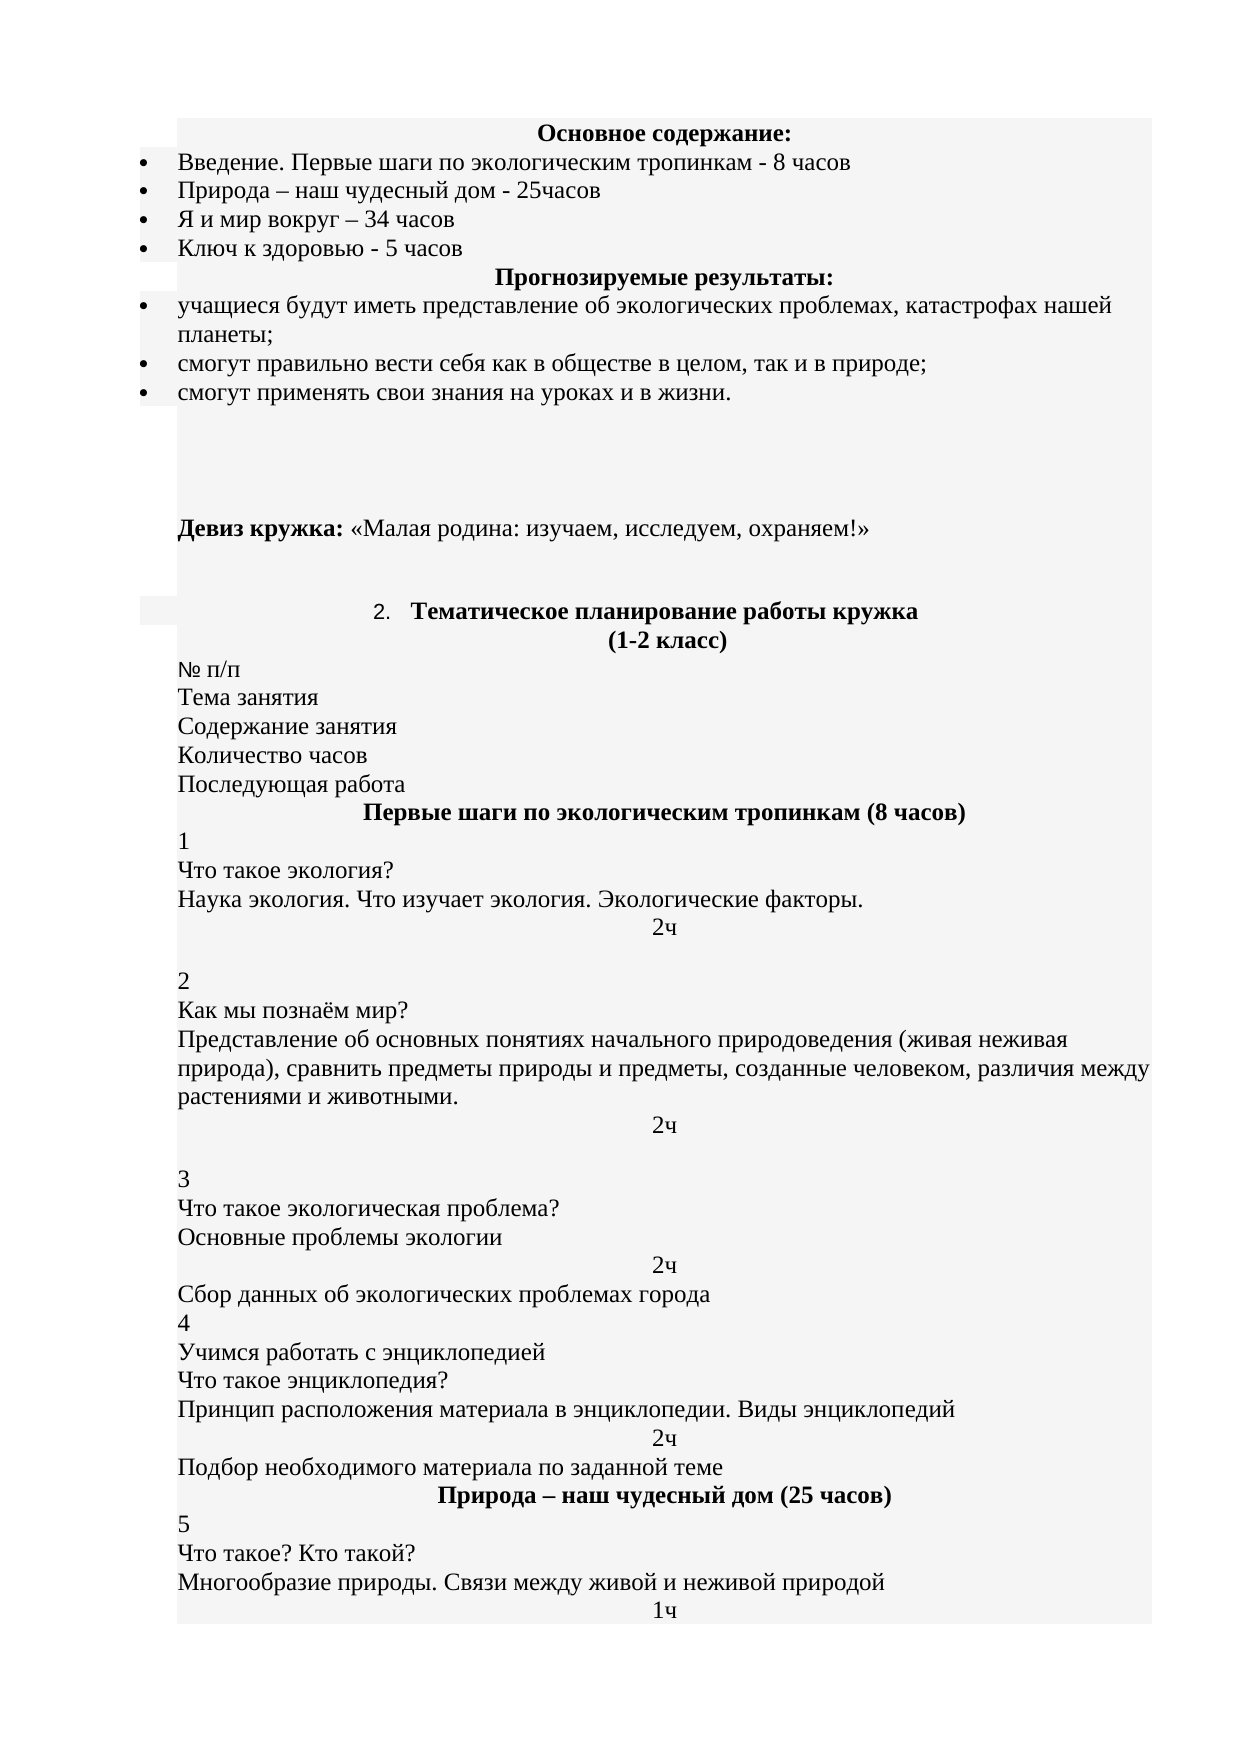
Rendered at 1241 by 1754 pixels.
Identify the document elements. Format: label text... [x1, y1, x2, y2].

text Что такое? Кто такой? [177, 1538, 1152, 1567]
text 2ч [177, 1110, 1152, 1139]
list Я и мир вокруг – 34 часов [140, 204, 1152, 233]
text Сбор данных об экологических проблемах города [177, 1279, 1152, 1308]
text № п/п [177, 654, 1152, 682]
text Основное содержание: [177, 118, 1152, 147]
text Учимся работать с энциклопедией [177, 1337, 1152, 1365]
text 1 [177, 826, 1152, 855]
text Прогнозируемые результаты: [177, 262, 1152, 291]
text Наука экология. Что изучает экология. Экологические факторы. [177, 884, 1152, 912]
text 4 [177, 1308, 1152, 1337]
text Как мы познаём мир? [177, 995, 1152, 1024]
text (1-2 класс) [177, 625, 1152, 654]
text Основные проблемы экологии [177, 1222, 1152, 1250]
list смогут правильно вести себя как в обществе в целом, так и в природе; [140, 348, 1152, 377]
list смогут применять свои знания на уроках и в жизни. [140, 377, 1152, 406]
text 2 [177, 966, 1152, 995]
text 2ч [177, 1423, 1152, 1452]
list Тематическое планирование работы кружка [140, 596, 1152, 625]
text Тема занятия [177, 682, 1152, 711]
text 5 [177, 1509, 1152, 1538]
text Подбор необходимого материала по заданной теме [177, 1452, 1152, 1480]
text Многообразие природы. Связи между живой и неживой природой [177, 1567, 1152, 1595]
text 2ч [177, 912, 1152, 941]
text Первые шаги по экологическим тропинкам (8 часов) [177, 797, 1152, 826]
text Количество часов [177, 740, 1152, 769]
text 1ч [177, 1595, 1152, 1624]
text 2ч [177, 1250, 1152, 1279]
text Девиз кружка: «Малая родина: изучаем, исследуем, охраняем!» [177, 513, 1152, 542]
list учащиеся будут иметь представление об экологических проблемах, катастрофах нашей планеты; [140, 291, 1152, 348]
text 3 [177, 1164, 1152, 1193]
list Введение. Первые шаги по экологическим тропинкам - 8 часов [140, 147, 1152, 176]
text Содержание занятия [177, 711, 1152, 740]
text Природа – наш чудесный дом (25 часов) [177, 1480, 1152, 1509]
text Последующая работа [177, 769, 1152, 797]
list Природа – наш чудесный дом - 25часов [140, 176, 1152, 204]
text Что такое экология? [177, 855, 1152, 884]
text Что такое энциклопедия? [177, 1365, 1152, 1394]
text Принцип расположения материала в энциклопедии. Виды энциклопедий [177, 1394, 1152, 1423]
text Что такое экологическая проблема? [177, 1193, 1152, 1222]
list Ключ к здоровью - 5 часов [140, 233, 1152, 262]
text Представление об основных понятиях начального природоведения (живая неживая природа), сравнить предметы природы и предметы, созданные человеком, различия между растениями и животными. [177, 1024, 1152, 1110]
